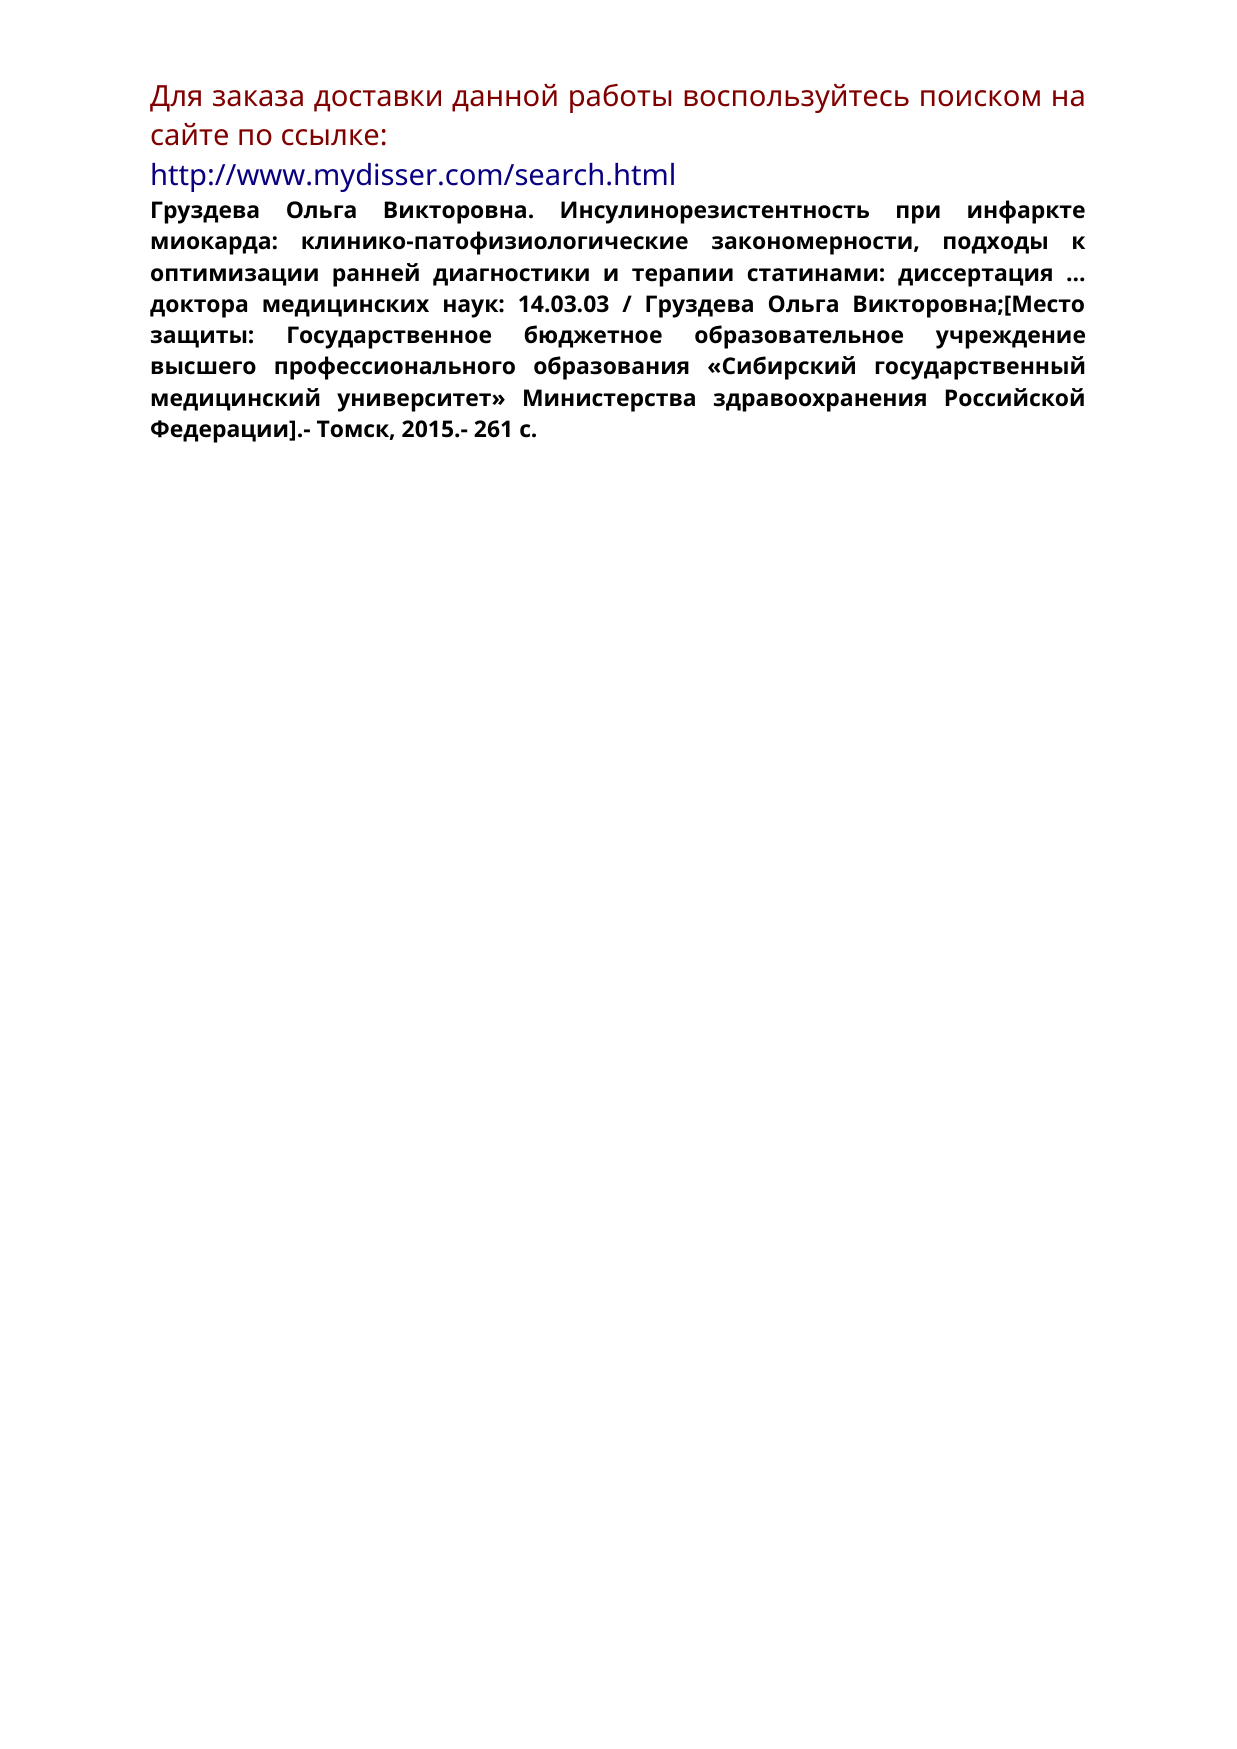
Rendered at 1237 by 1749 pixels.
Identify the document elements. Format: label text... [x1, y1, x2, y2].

text Груздева Ольга Викторовна. Инсулинорезистентность при инфаркте миокарда: клинико-патофизиологические закономерности, подходы к оптимизации ранней диагностики и терапии статинами: диссертация ... доктора медицинских наук: 14.03.03 / Груздева Ольга Викторовна;[Место защиты: Государственное бюджетное образовательное учреждение высшего профессионального образования «Сибирский государственный медицинский университет» Министерства здравоохранения Российской Федерации].- Томск, 2015.- 261 с. [150, 194, 1086, 444]
